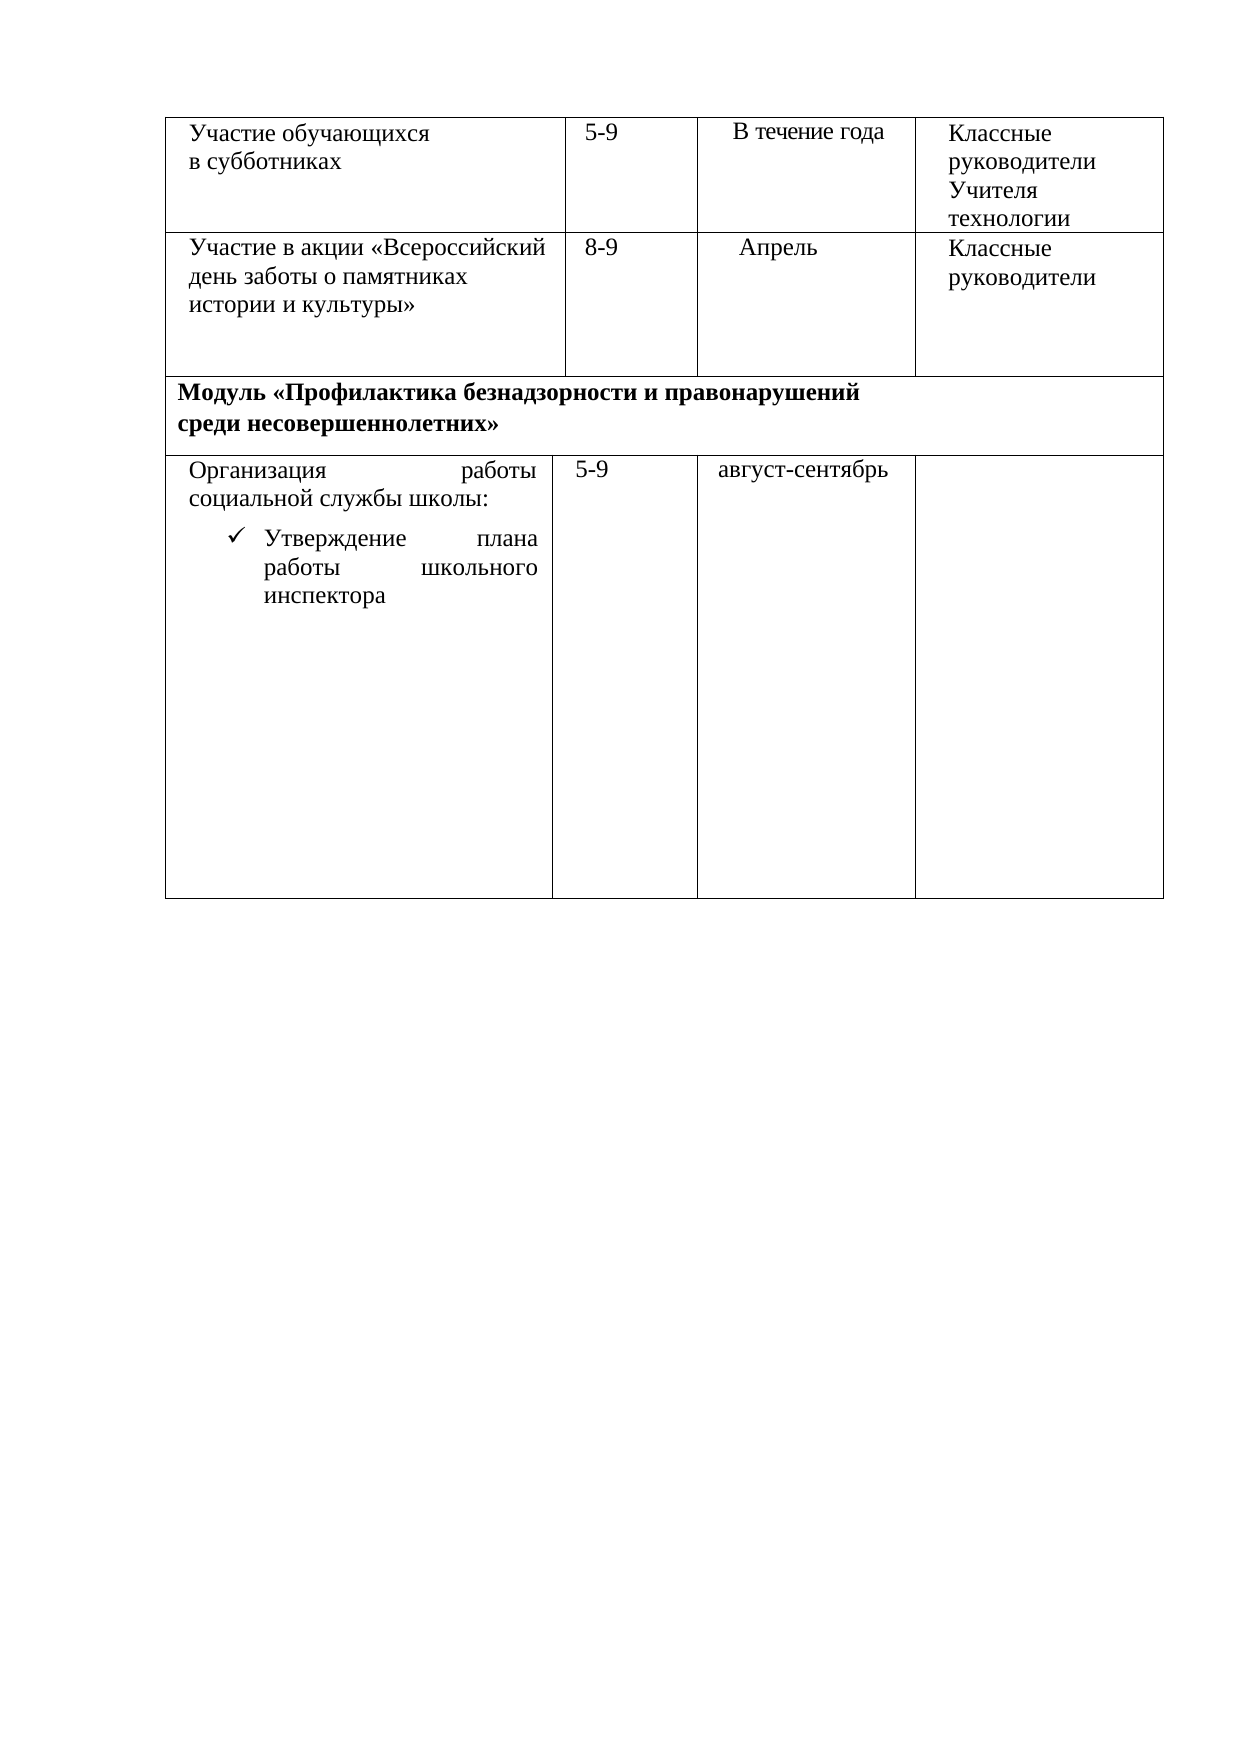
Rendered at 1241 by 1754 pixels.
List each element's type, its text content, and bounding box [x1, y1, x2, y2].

table_cell Апрель [698, 233, 915, 376]
table_cell В течение года [698, 118, 915, 232]
table_cell Классные руководители [916, 233, 1163, 376]
table_cell 5-9 [553, 456, 697, 898]
table_cell 5-9 [566, 118, 697, 232]
table_cell Участие обучающихся в субботниках [166, 118, 565, 232]
table_cell Участие в акции «Всероссийский день заботы о памятниках истории и культуры» [166, 233, 565, 376]
table_cell Организация работы социальной службы школы: Утверждение плана работы школьного инспектора [166, 456, 552, 898]
table_cell Классные руководители Учителя технологии [916, 118, 1163, 232]
table_cell 8-9 [566, 233, 697, 376]
table_cell Модуль «Профилактика безнадзорности и правонарушений среди несовершеннолетних» [166, 377, 1163, 454]
table_cell [916, 456, 1163, 898]
table_cell август-сентябрь [698, 456, 915, 898]
